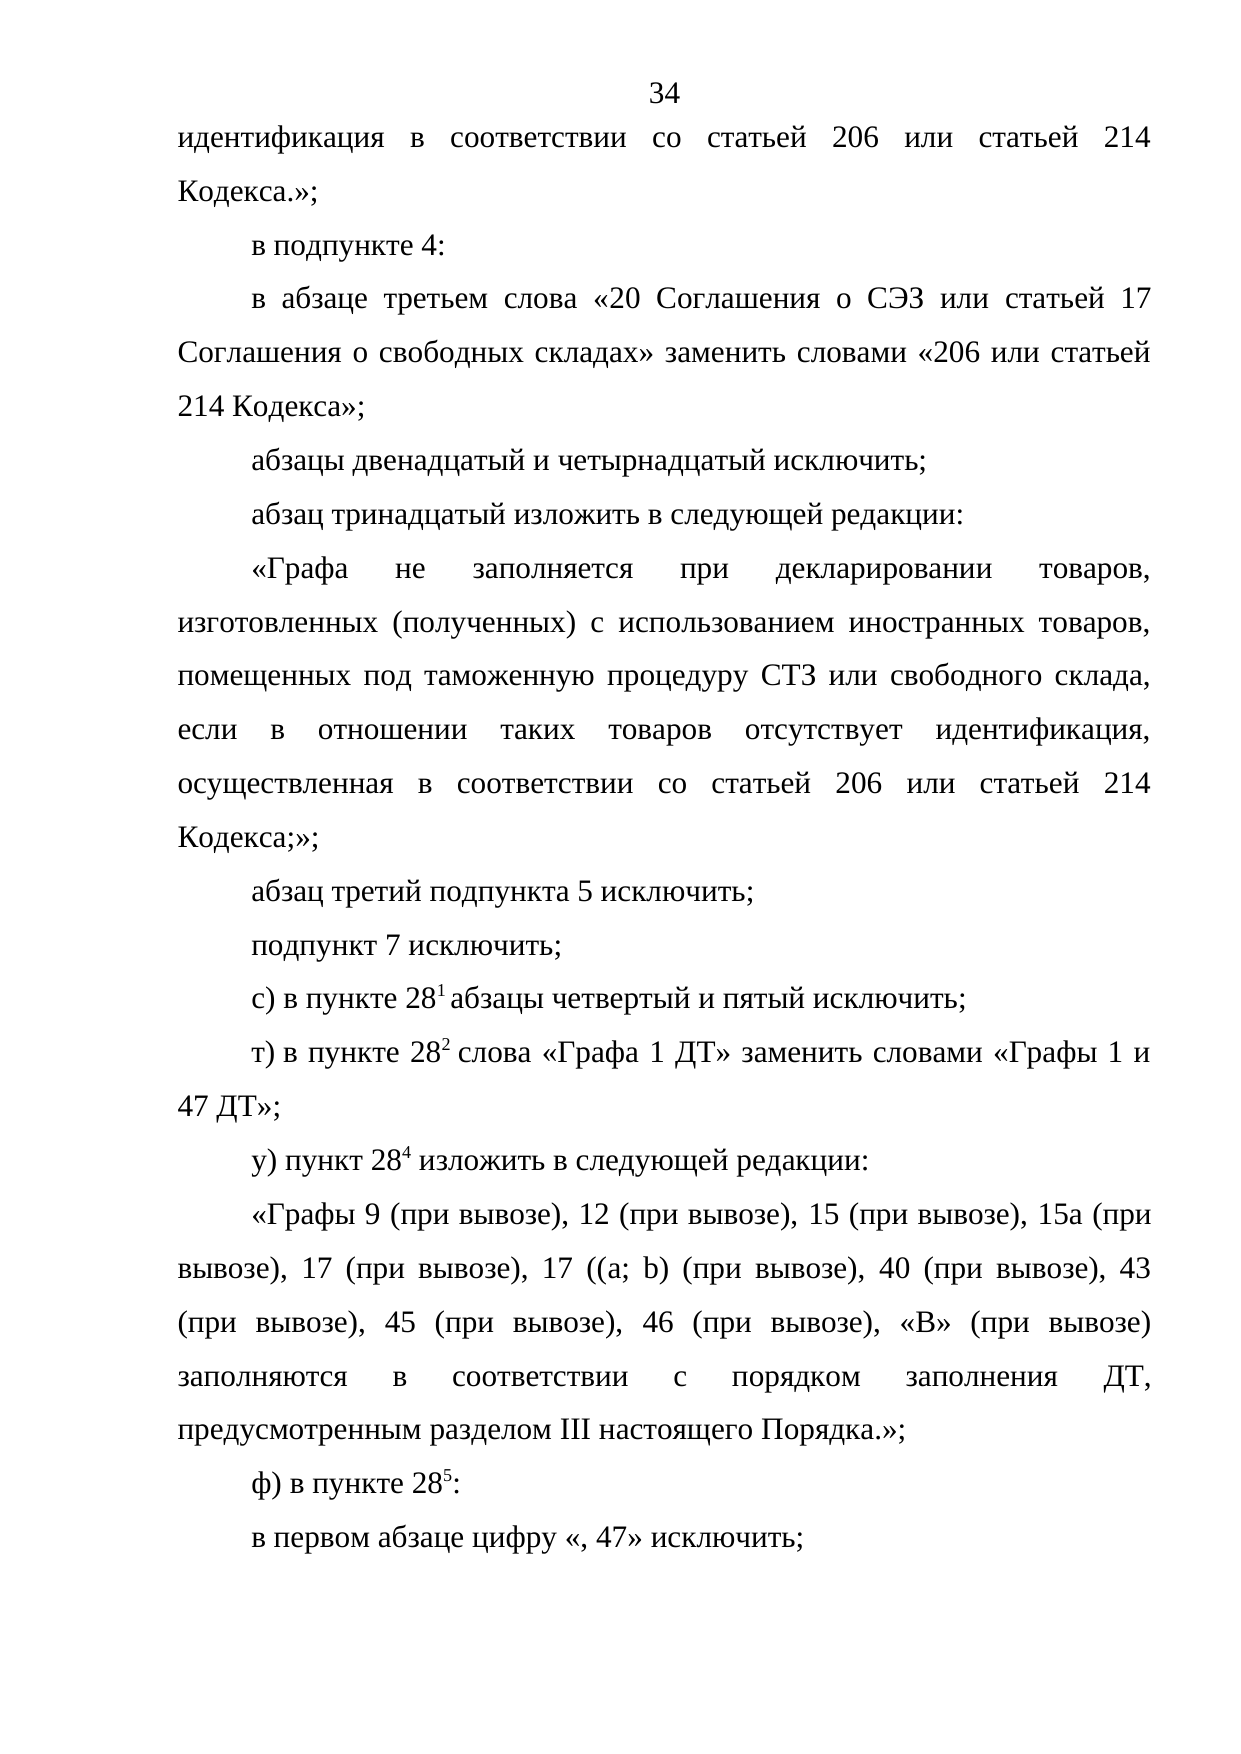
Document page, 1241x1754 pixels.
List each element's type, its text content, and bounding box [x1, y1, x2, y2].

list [177, 118, 1152, 208]
list в первом абзаце цифру «, 47» исключить; [177, 1518, 1152, 1554]
list «Графы 9 (при вывозе), 12 (при вывозе), 15 (при вывозе), 15a (при вывозе), 17 (при вывозе), 17 ((a; b) (при вывозе), 40 (при вывозе), 43 (при вывозе), 45 (при вывозе), 46 (при вывозе), «В» (при вывозе) заполняются в соответствии с порядком заполнения ДТ, предусмотренным разделом III настоящего Порядка.»; [177, 1195, 1152, 1447]
list в абзаце третьем слова «20 Соглашения о СЭЗ или статьей 17 Соглашения о свободных складах» заменить словами «206 или статьей 214 Кодекса»; [177, 280, 1152, 423]
list т) в пункте 282 слова «Графа 1 ДТ» заменить словами «Графы 1 и 47 ДТ»; [177, 1034, 1152, 1123]
list ф) в пункте 285: [177, 1464, 1152, 1500]
list «Графа не заполняется при декларировании товаров, изготовленных (полученных) с использованием иностранных товаров, помещенных под таможенную процедуру СТЗ или свободного склада, если в отношении таких товаров отсутствует идентификация, осуществленная в соответствии со статьей 206 или статьей 214 Кодекса;»; [177, 549, 1152, 854]
list абзац тринадцатый изложить в следующей редакции: [177, 495, 1152, 531]
list подпункт 7 исключить; [177, 926, 1152, 962]
list с) в пункте 281 абзацы четвертый и пятый исключить; [177, 980, 1152, 1016]
list абзац третий подпункта 5 исключить; [177, 872, 1152, 908]
list в подпункте 4: [177, 226, 1152, 262]
list абзацы двенадцатый и четырнадцатый исключить; [177, 441, 1152, 477]
list у) пункт 284 изложить в следующей редакции: [177, 1141, 1152, 1177]
